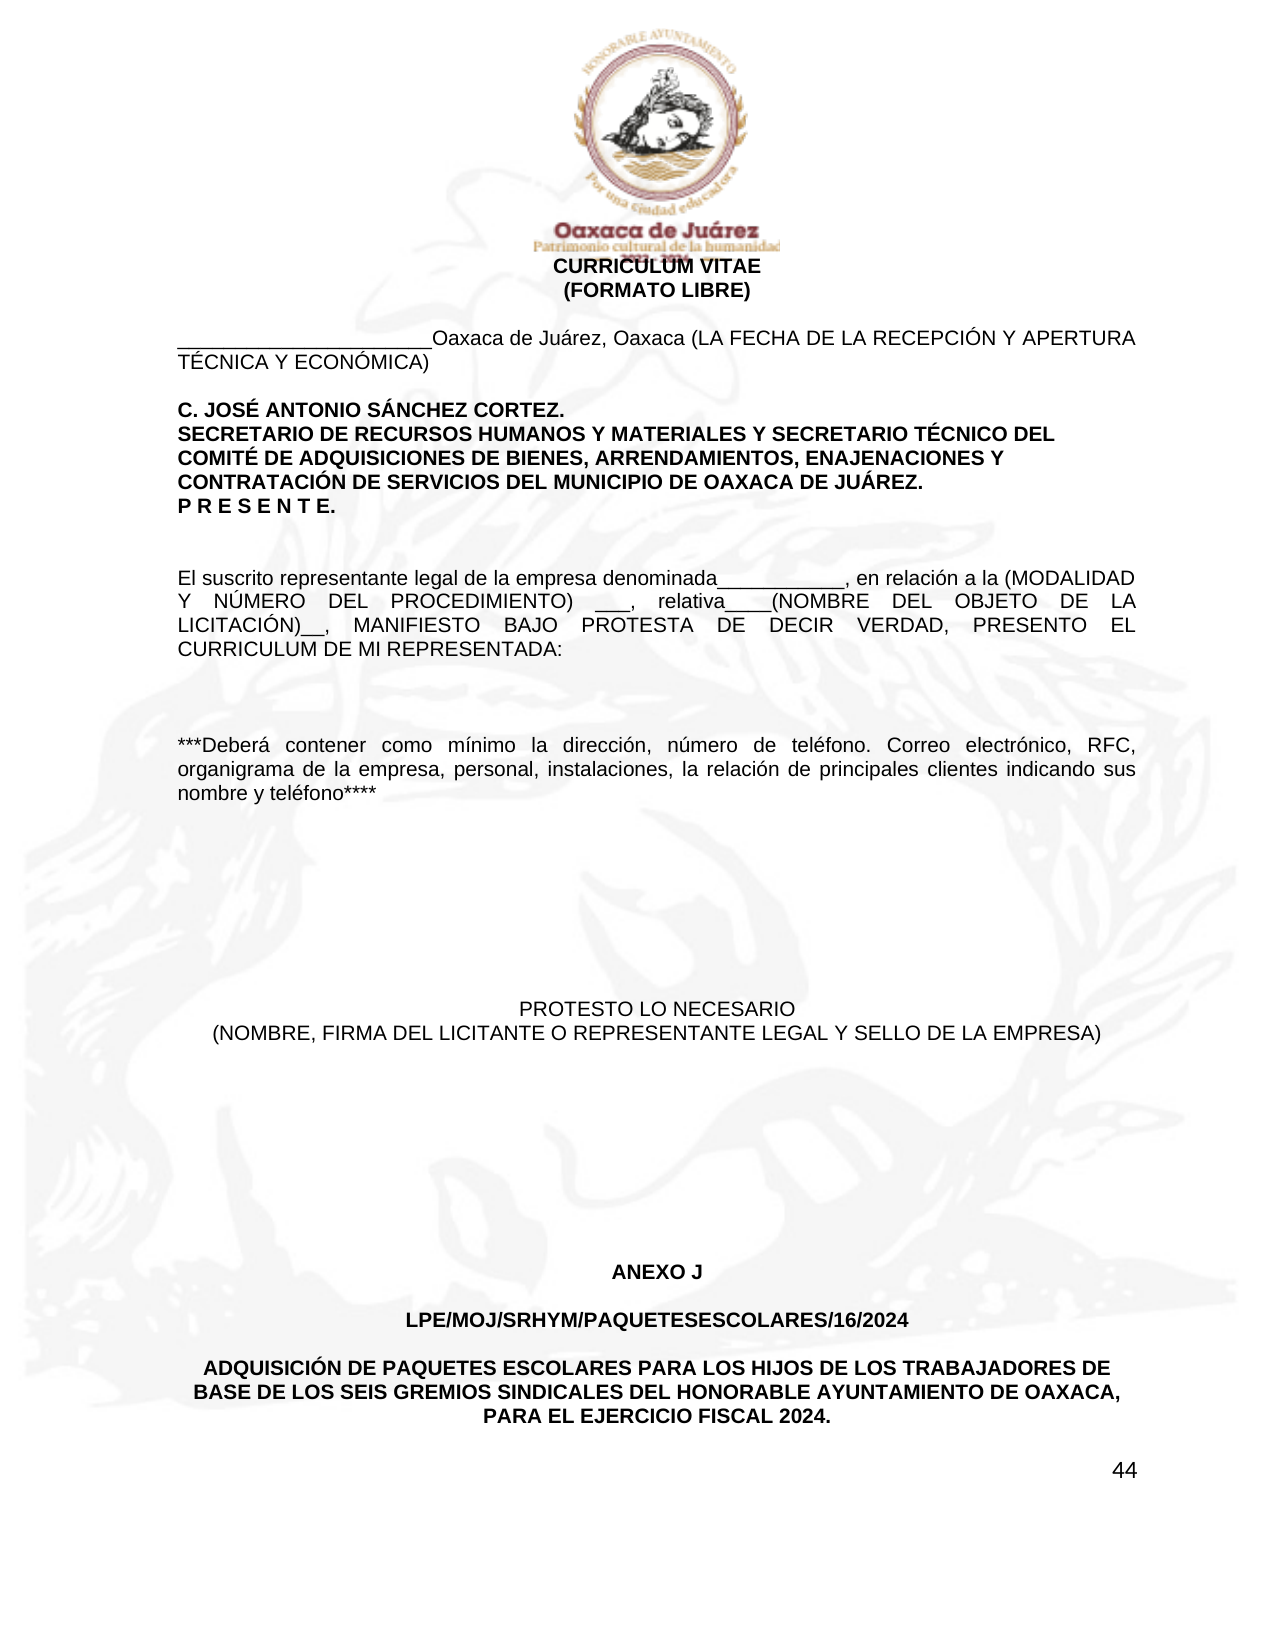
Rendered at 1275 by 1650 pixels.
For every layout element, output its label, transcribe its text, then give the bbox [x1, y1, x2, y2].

text P R E S E N T E. [177, 493, 1137, 517]
text SECRETARIO DE RECURSOS HUMANOS Y MATERIALES Y SECRETARIO TÉCNICO DEL COMITÉ DE ADQUISICIONES DE BIENES, ARRENDAMIENTOS, ENAJENACIONES Y CONTRATACIÓN DE SERVICIOS DEL MUNICIPIO DE OAXACA DE JUÁREZ. [177, 422, 1137, 493]
text PROTESTO LO NECESARIO [177, 997, 1137, 1021]
text ADQUISICIÓN DE PAQUETES ESCOLARES PARA LOS HIJOS DE LOS TRABAJADORES DE BASE DE LOS SEIS GREMIOS SINDICALES DEL HONORABLE AYUNTAMIENTO DE OAXACA, PARA EL EJERCICIO FISCAL 2024. [177, 1356, 1137, 1428]
text ***Deberá contener como mínimo la dirección, número de teléfono. Correo electrónico, RFC, organigrama de la empresa, personal, instalaciones, la relación de principales clientes indicando sus nombre y teléfono**** [177, 733, 1137, 805]
text (FORMATO LIBRE) [177, 278, 1137, 302]
text LPE/MOJ/SRHYM/PAQUETESESCOLARES/16/2024 [177, 1308, 1137, 1332]
text C. JOSÉ ANTONIO SÁNCHEZ CORTEZ. [177, 398, 1137, 422]
text ANEXO J [177, 1260, 1137, 1284]
text CURRICULUM VITAE [177, 254, 1137, 278]
text ______________________Oaxaca de Juárez, Oaxaca (LA FECHA DE LA RECEPCIÓN Y APERTURA TÉCNICA Y ECONÓMICA) [177, 326, 1137, 374]
text (NOMBRE, FIRMA DEL LICITANTE O REPRESENTANTE LEGAL Y SELLO DE LA EMPRESA) [177, 1021, 1137, 1044]
text El suscrito representante legal de la empresa denominada___________, en relación a la (MODALIDAD Y NÚMERO DEL PROCEDIMIENTO) ___, relativa____(NOMBRE DEL OBJETO DE LA LICITACIÓN)__, MANIFIESTO BAJO PROTESTA DE DECIR VERDAD, PRESENTO EL CURRICULUM DE MI REPRESENTADA: [177, 565, 1137, 661]
